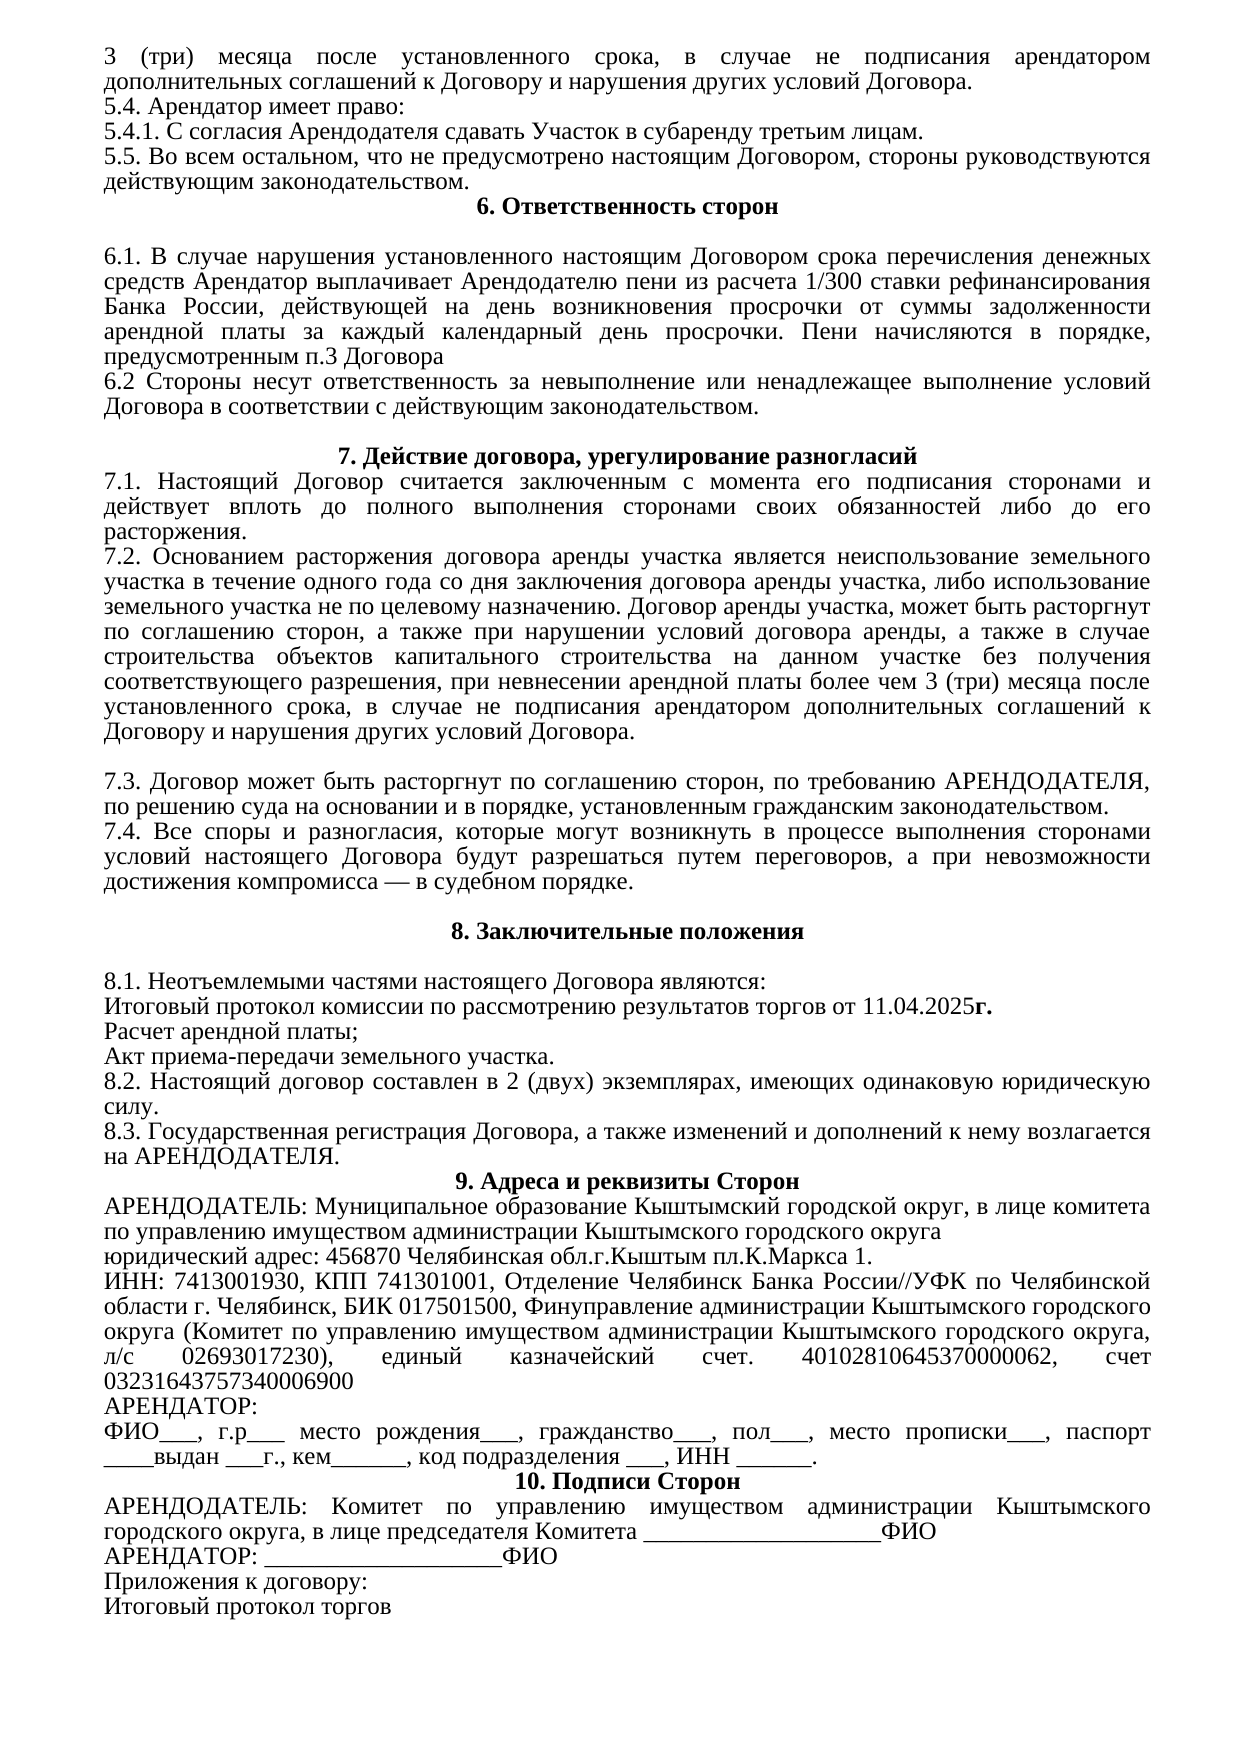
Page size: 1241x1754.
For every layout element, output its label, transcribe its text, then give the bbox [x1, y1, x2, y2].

text 5.4.1. С согласия Арендодателя сдавать Участок в субаренду третьим лицам. [103, 119, 1152, 144]
text 9. Адреса и реквизиты Сторон [103, 1169, 1152, 1194]
text 7.4. Все споры и разногласия, которые могут возникнуть в процессе выполнения сторонами условий настоящего Договора будут разрешаться путем переговоров, а при невозможности достижения компромисса — в судебном порядке. [103, 819, 1152, 894]
text Акт приема-передачи земельного участка. [103, 1044, 1152, 1069]
text 5.4. Арендатор имеет право: [103, 94, 1152, 119]
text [103, 44, 1152, 94]
text 8.1. Неотъемлемыми частями настоящего Договора являются: [103, 969, 1152, 994]
text АРЕНДОДАТЕЛЬ: Муниципальное образование Кыштымский городской округ, в лице комитета по управлению имуществом администрации Кыштымского городского округа [103, 1194, 1152, 1244]
text ИНН: 7413001930, КПП 741301001, Отделение Челябинск Банка России//УФК по Челябинской области г. Челябинск, БИК 017501500, Финуправление администрации Кыштымского городского округа (Комитет по управлению имуществом администрации Кыштымского городского округа, л/с 02693017230), единый казначейский счет. 40102810645370000062, счет 03231643757340006900 [103, 1269, 1152, 1394]
text 10. Подписи Сторон [103, 1469, 1152, 1494]
text 6.1. В случае нарушения установленного настоящим Договором срока перечисления денежных средств Арендатор выплачивает Арендодателю пени из расчета 1/300 ставки рефинансирования Банка России, действующей на день возникновения просрочки от суммы задолженности арендной платы за каждый календарный день просрочки. Пени начисляются в порядке, предусмотренным п.3 Договора [103, 244, 1152, 369]
text 5.5. Во всем остальном, что не предусмотрено настоящим Договором, стороны руководствуются действующим законодательством. [103, 144, 1152, 194]
text АРЕНДАТОР: [103, 1394, 1152, 1419]
text 7.3. Договор может быть расторгнут по соглашению сторон, по требованию АРЕНДОДАТЕЛЯ, по решению суда на основании и в порядке, установленным гражданским законодательством. [103, 769, 1152, 819]
text Итоговый протокол комиссии по рассмотрению результатов торгов от 11.04.2025г. [103, 994, 1152, 1019]
text 7.2. Основанием расторжения договора аренды участка является неиспользование земельного участка в течение одного года со дня заключения договора аренды участка, либо использование земельного участка не по целевому назначению. Договор аренды участка, может быть расторгнут по соглашению сторон, а также при нарушении условий договора аренды, а также в случае строительства объектов капитального строительства на данном участке без получения соответствующего разрешения, при невнесении арендной платы более чем 3 (три) месяца после установленного срока, в случае не подписания арендатором дополнительных соглашений к Договору и нарушения других условий Договора. [103, 544, 1152, 744]
text 6.2 Стороны несут ответственность за невыполнение или ненадлежащее выполнение условий Договора в соответствии с действующим законодательством. [103, 369, 1152, 419]
text 7.1. Настоящий Договор считается заключенным с момента его подписания сторонами и действует вплоть до полного выполнения сторонами своих обязанностей либо до его расторжения. [103, 469, 1152, 544]
text 6. Ответственность сторон [103, 194, 1152, 219]
text АРЕНДАТОР: ___________________ФИО [103, 1544, 1152, 1569]
text 8.2. Настоящий договор составлен в 2 (двух) экземплярах, имеющих одинаковую юридическую силу. [103, 1069, 1152, 1119]
text Расчет арендной платы; [103, 1019, 1152, 1044]
text юридический адрес: 456870 Челябинская обл.г.Кыштым пл.К.Маркса 1. [103, 1244, 1152, 1269]
text 7. Действие договора, урегулирование разногласий [103, 444, 1152, 469]
text 8. Заключительные положения [103, 919, 1152, 944]
text АРЕНДОДАТЕЛЬ: Комитет по управлению имуществом администрации Кыштымского городского округа, в лице председателя Комитета ___________________ФИО [103, 1494, 1152, 1544]
text ФИО___, г.р___ место рождения___, гражданство___, пол___, место прописки___, паспорт ____выдан ___г., кем______, код подразделения ___, ИНН ______. [103, 1419, 1152, 1469]
text Итоговый протокол торгов [103, 1594, 1152, 1619]
text 8.3. Государственная регистрация Договора, а также изменений и дополнений к нему возлагается на АРЕНДОДАТЕЛЯ. [103, 1119, 1152, 1169]
text Приложения к договору: [103, 1569, 1152, 1594]
